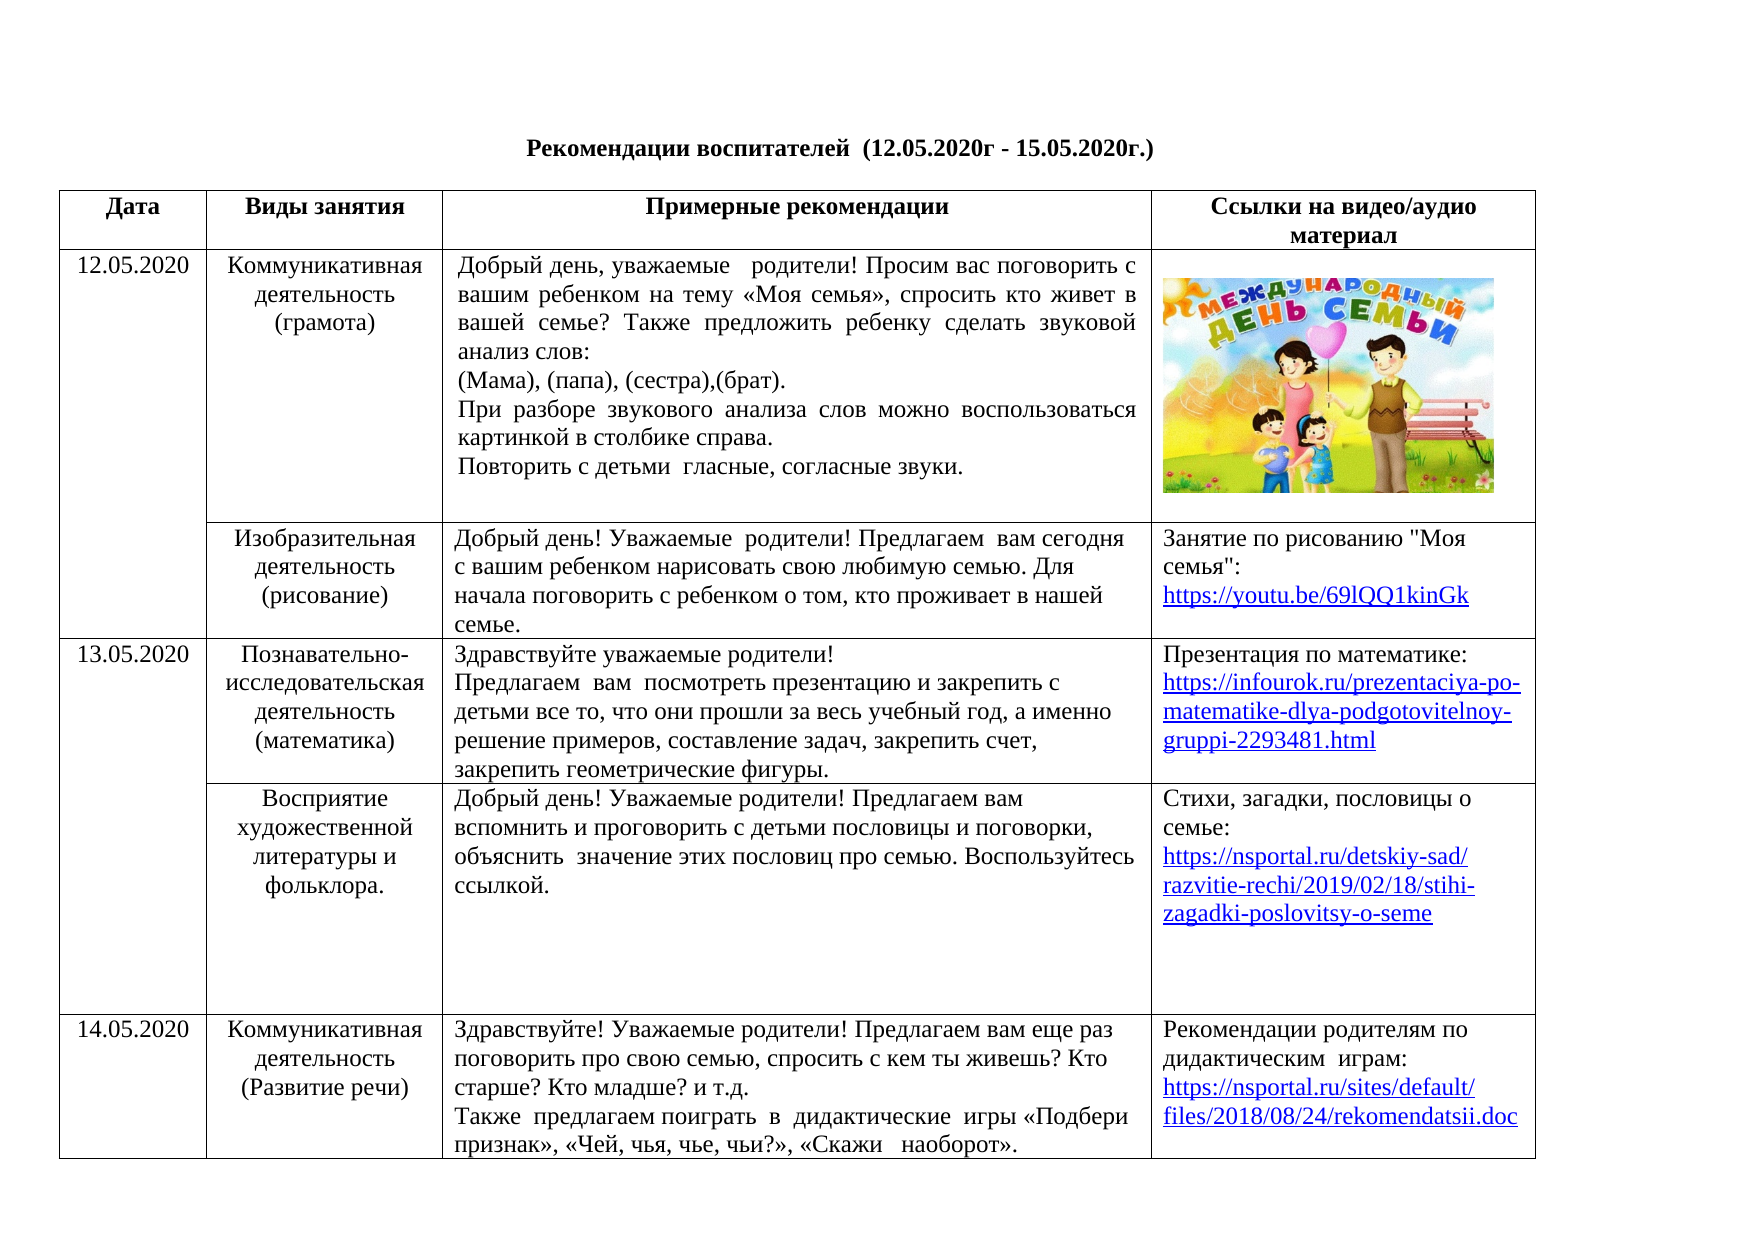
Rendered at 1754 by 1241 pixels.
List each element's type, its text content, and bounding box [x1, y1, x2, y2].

table_cell Восприятие художественной литературы и фольклора. [207, 784, 442, 1013]
table_cell Добрый день! Уважаемые родители! Предлагаем вам вспомнить и проговорить с детьми пословицы и поговорки, объяснить значение этих пословиц про семью. Воспользуйтесь ссылкой. [443, 784, 1151, 1013]
text Рекомендации воспитателей (12.05.2020г - 15.05.2020г.) [44, 133, 1636, 162]
table_cell Занятие по рисованию "Моя семья": https://youtu.be/69lQQ1kinGk [1152, 523, 1535, 638]
table_cell 13.05.2020 [60, 639, 206, 1013]
table_cell Стихи, загадки, пословицы о семье: https://nsportal.ru/detskiy-sad/razvitie-rechi/2019/02/18/stihi-zagadki-poslovitsy-o-seme [1152, 784, 1535, 1013]
table_header Ссылки на видео/аудио материал [1152, 191, 1535, 249]
table_cell Изобразительная деятельность (рисование) [207, 523, 442, 638]
table_cell Презентация по математике: https://infourok.ru/prezentaciya-po-matematike-dlya-podgotovitelnoy-gruppi-2293481.html [1152, 639, 1535, 782]
table_cell [1152, 250, 1535, 522]
table_header Дата [60, 191, 206, 249]
table_cell Здравствуйте уважаемые родители! Предлагаем вам посмотреть презентацию и закрепить с детьми все то, что они прошли за весь учебный год, а именно решение примеров, составление задач, закрепить счет, закрепить геометрические фигуры. [443, 639, 1151, 782]
table_cell Коммуникативная деятельность (грамота) [207, 250, 442, 522]
table_cell Рекомендации родителям по дидактическим играм: https://nsportal.ru/sites/default/files/2018/08/24/rekomendatsii.doc [1152, 1015, 1535, 1158]
picture [1162, 278, 1495, 493]
table_cell 14.05.2020 [60, 1015, 206, 1158]
table_cell Коммуникативная деятельность (Развитие речи) [207, 1015, 442, 1158]
table_cell Добрый день, уважаемые родители! Просим вас поговорить с вашим ребенком на тему «Моя семья», спросить кто живет в вашей семье? Также предложить ребенку сделать звуковой анализ слов: (Мама), (папа), (сестра),(брат). При разборе звукового анализа слов можно воспользоваться картинкой в столбике справа. Повторить с детьми гласные, согласные звуки. [443, 250, 1151, 522]
table_header Примерные рекомендации [443, 191, 1151, 249]
table_cell Добрый день! Уважаемые родители! Предлагаем вам сегодня с вашим ребенком нарисовать свою любимую семью. Для начала поговорить с ребенком о том, кто проживает в нашей семье. [443, 523, 1151, 638]
table_cell Здравствуйте! Уважаемые родители! Предлагаем вам еще раз поговорить про свою семью, спросить с кем ты живешь? Кто старше? Кто младше? и т.д. Также предлагаем поиграть в дидактические игры «Подбери признак», «Чей, чья, чье, чьи?», «Скажи наоборот». [443, 1015, 1151, 1158]
table_cell Познавательно-исследовательская деятельность (математика) [207, 639, 442, 782]
table_cell 12.05.2020 [60, 250, 206, 638]
table_header Виды занятия [207, 191, 442, 249]
